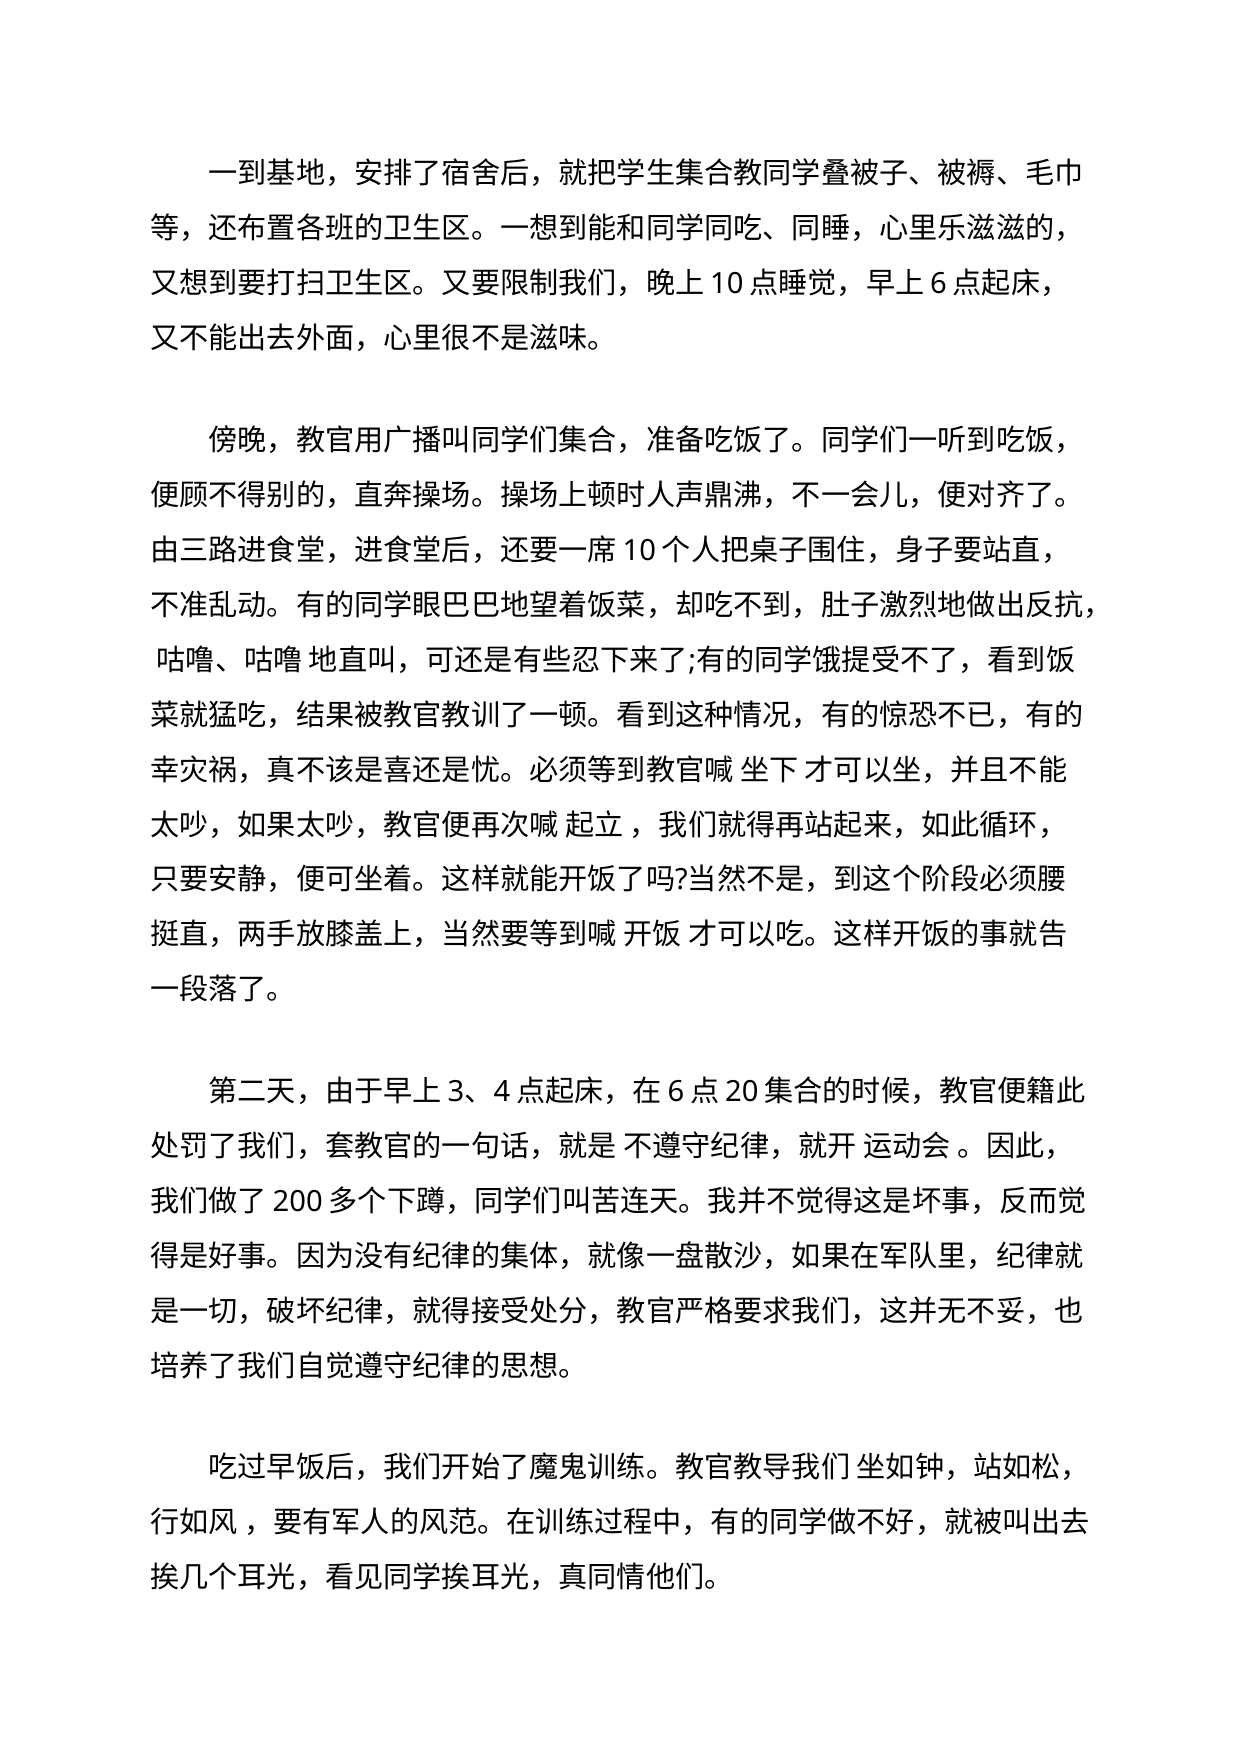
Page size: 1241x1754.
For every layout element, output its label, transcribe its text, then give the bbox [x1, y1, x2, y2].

text 一到基地，安排了宿舍后，就把学生集合教同学叠被子、被褥、毛巾等，还布置各班的卫生区。一想到能和同学同吃、同睡，心里乐滋滋的，又想到要打扫卫生区。又要限制我们，晚上10点睡觉，早上6点起床，又不能出去外面，心里很不是滋味。 [150, 150, 1090, 357]
text 傍晚，教官用广播叫同学们集合，准备吃饭了。同学们一听到吃饭，便顾不得别的，直奔操场。操场上顿时人声鼎沸，不一会儿，便对齐了。由三路进食堂，进食堂后，还要一席10个人把桌子围住，身子要站直，不准乱动。有的同学眼巴巴地望着饭菜，却吃不到，肚子激烈地做出反抗， 咕噜、咕噜 地直叫，可还是有些忍下来了;有的同学饿提受不了，看到饭菜就猛吃，结果被教官教训了一顿。看到这种情况，有的惊恐不已，有的幸灾祸，真不该是喜还是忧。必须等到教官喊 坐下 才可以坐，并且不能太吵，如果太吵，教官便再次喊 起立 ，我们就得再站起来，如此循环，只要安静，便可坐着。这样就能开饭了吗?当然不是，到这个阶段必须腰挺直，两手放膝盖上，当然要等到喊 开饭 才可以吃。这样开饭的事就告一段落了。 [150, 417, 1090, 1008]
text 第二天，由于早上3、4点起床，在6点20集合的时候，教官便籍此处罚了我们，套教官的一句话，就是 不遵守纪律，就开 运动会 。因此，我们做了200多个下蹲，同学们叫苦连天。我并不觉得这是坏事，反而觉得是好事。因为没有纪律的集体，就像一盘散沙，如果在军队里，纪律就是一切，破坏纪律，就得接受处分，教官严格要求我们，这并无不妥，也培养了我们自觉遵守纪律的思想。 [150, 1068, 1090, 1384]
text 吃过早饭后，我们开始了魔鬼训练。教官教导我们 坐如钟，站如松，行如风 ，要有军人的风范。在训练过程中，有的同学做不好，就被叫出去挨几个耳光，看见同学挨耳光，真同情他们。 [150, 1444, 1090, 1596]
